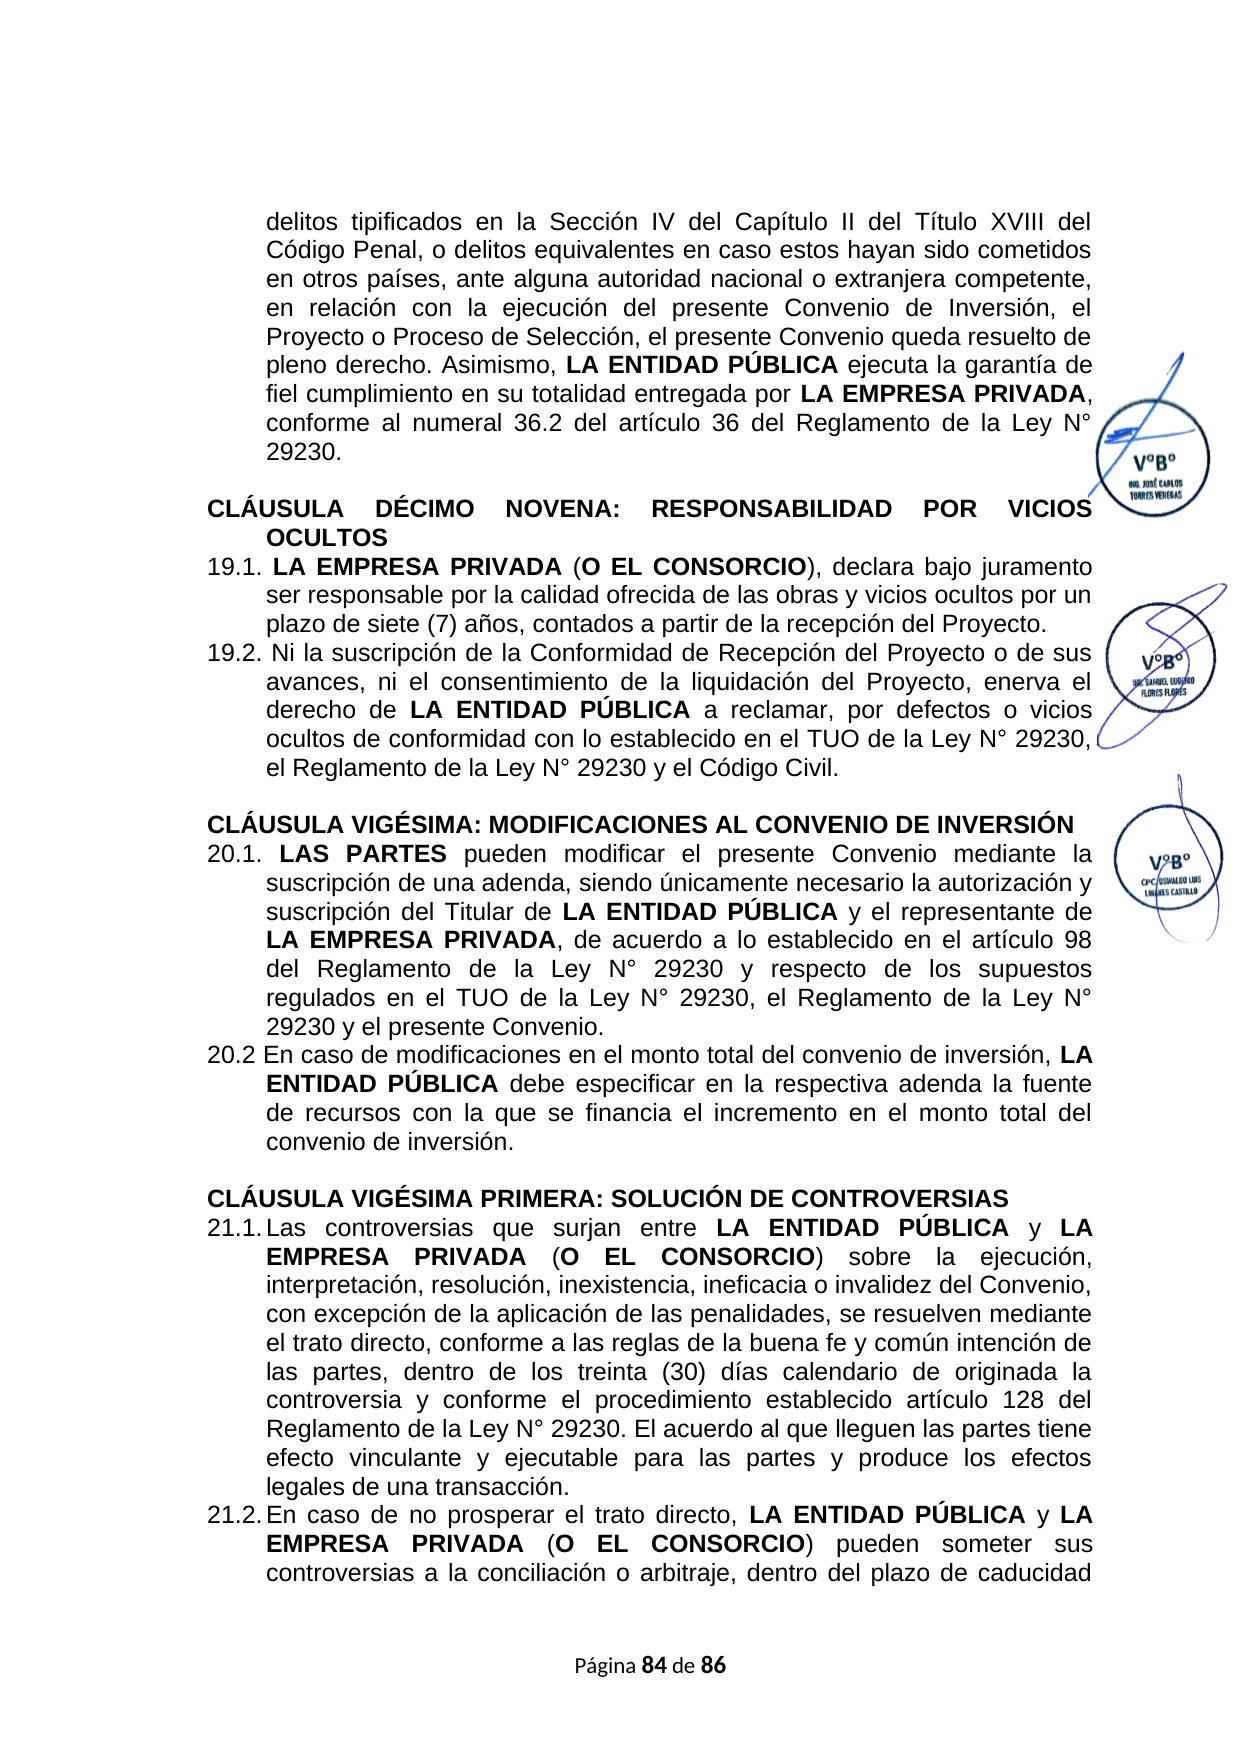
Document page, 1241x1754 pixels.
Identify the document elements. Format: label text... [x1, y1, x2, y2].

text CLÁUSULA DÉCIMO NOVENA: RESPONSABILIDAD POR VICIOS OCULTOS [207, 494, 1093, 552]
text 20.1. LAS PARTES pueden modificar el presente Convenio mediante la suscripción de una adenda, siendo únicamente necesario la autorización y suscripción del Titular de LA ENTIDAD PÚBLICA y el representante de LA EMPRESA PRIVADA, de acuerdo a lo establecido en el artículo 98 del Reglamento de la Ley N° 29230 y respecto de los supuestos regulados en el TUO de la Ley N° 29230, el Reglamento de la Ley N° 29230 y el presente Convenio. [207, 839, 1093, 1041]
text 21.1. Las controversias que surjan entre LA ENTIDAD PÚBLICA y LA EMPRESA PRIVADA (O EL CONSORCIO) sobre la ejecución, interpretación, resolución, inexistencia, ineficacia o invalidez del Convenio, con excepción de la aplicación de las penalidades, se resuelven mediante el trato directo, conforme a las reglas de la buena fe y común intención de las partes, dentro de los treinta (30) días calendario de originada la controversia y conforme el procedimiento establecido artículo 128 del Reglamento de la Ley N° 29230. El acuerdo al que lleguen las partes tiene efecto vinculante y ejecutable para las partes y produce los efectos legales de una transacción. [207, 1213, 1093, 1501]
text 20.2 En caso de modificaciones en el monto total del convenio de inversión, LA ENTIDAD PÚBLICA debe especificar en la respectiva adenda la fuente de recursos con la que se financia el incremento en el monto total del convenio de inversión. [207, 1041, 1093, 1156]
picture [1088, 343, 1237, 950]
text CLÁUSULA VIGÉSIMA PRIMERA: SOLUCIÓN DE CONTROVERSIAS [207, 1184, 1093, 1213]
text 19.1. LA EMPRESA PRIVADA (O EL CONSORCIO), declara bajo juramento ser responsable por la calidad ofrecida de las obras y vicios ocultos por un plazo de siete (7) años, contados a partir de la recepción del Proyecto. [207, 552, 1093, 638]
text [207, 207, 1093, 466]
text CLÁUSULA VIGÉSIMA: MODIFICACIONES AL CONVENIO DE INVERSIÓN [207, 811, 1093, 839]
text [207, 1501, 1093, 1587]
text 19.2. Ni la suscripción de la Conformidad de Recepción del Proyecto o de sus avances, ni el consentimiento de la liquidación del Proyecto, enerva el derecho de LA ENTIDAD PÚBLICA a reclamar, por defectos o vicios ocultos de conformidad con lo establecido en el TUO de la Ley N° 29230, el Reglamento de la Ley N° 29230 y el Código Civil. [207, 638, 1093, 782]
